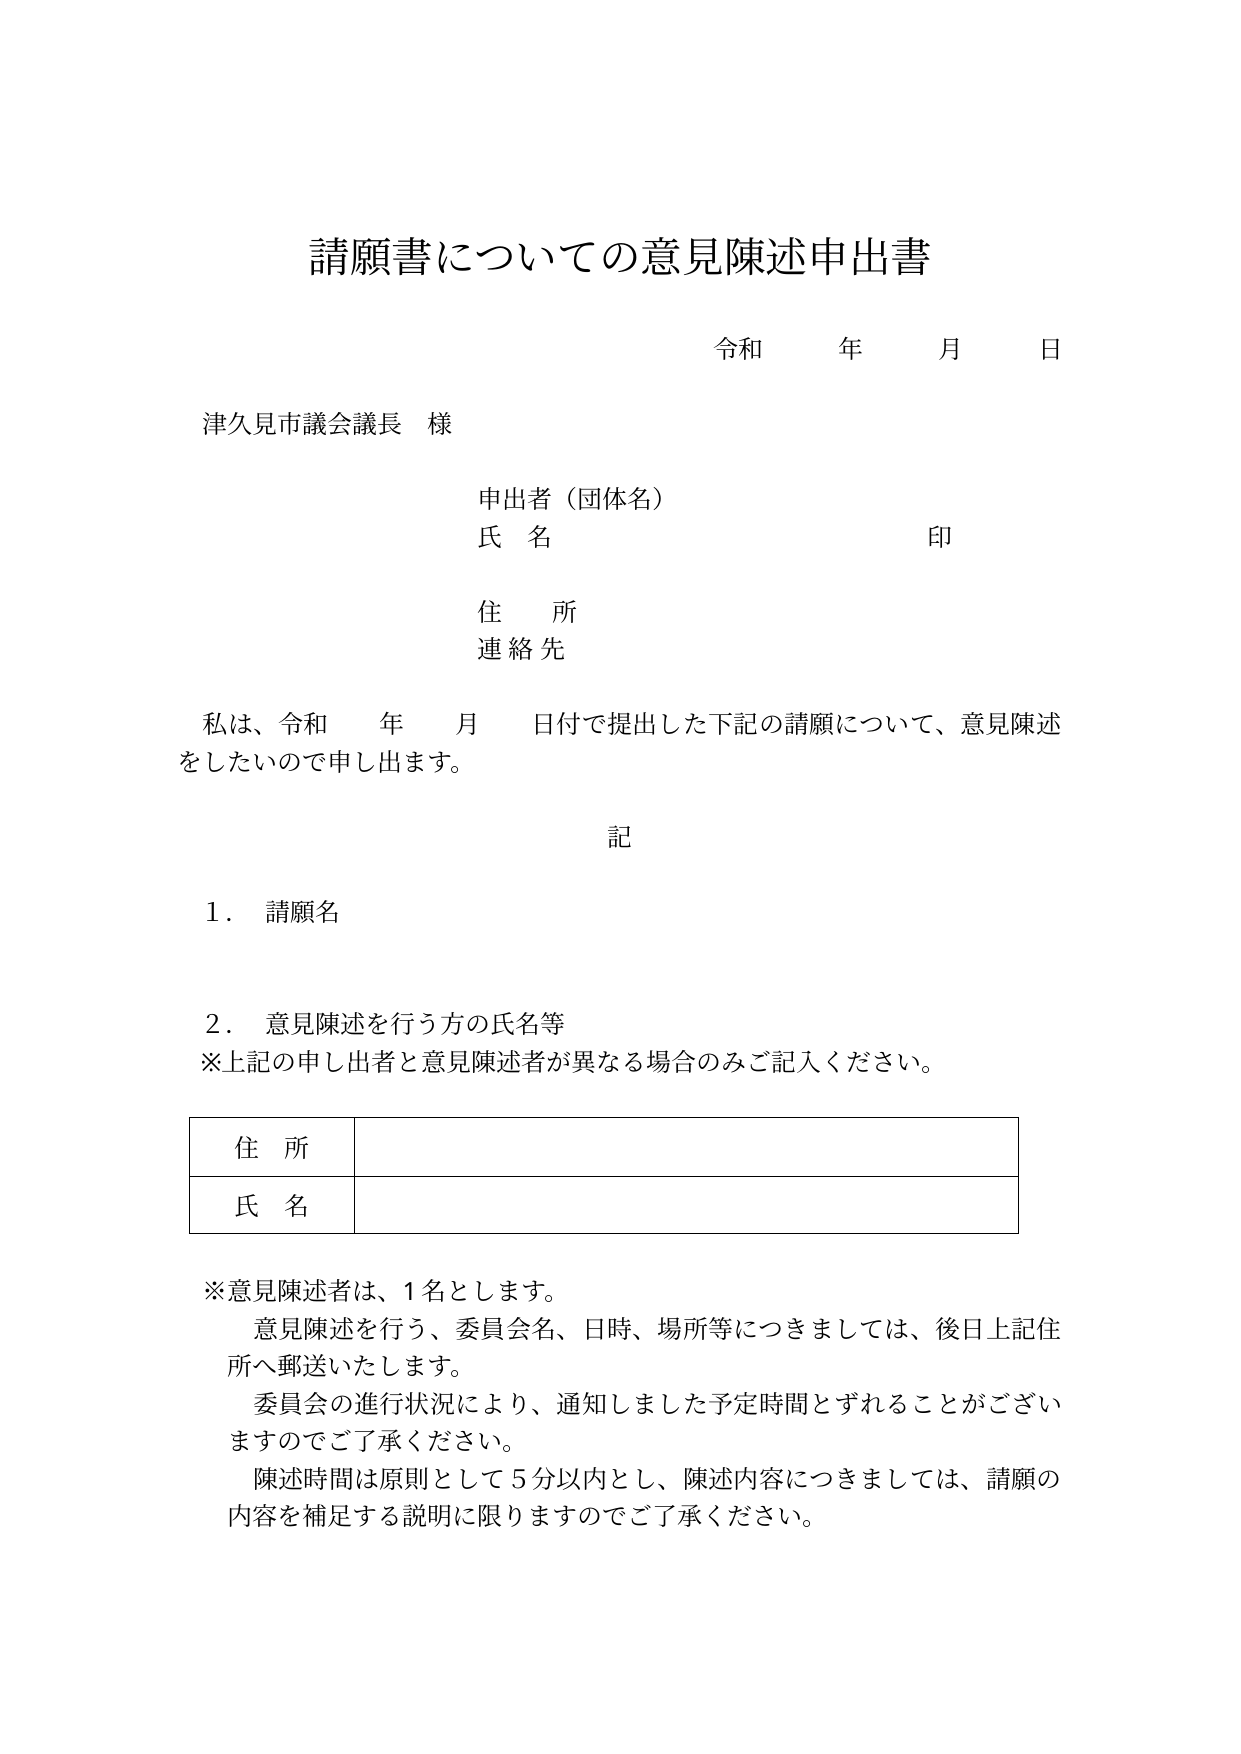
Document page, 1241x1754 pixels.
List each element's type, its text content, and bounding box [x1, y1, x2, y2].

text ※上記の申し出者と意見陳述者が異なる場合のみご記入ください。 [201, 1042, 1063, 1079]
list 請願名 [201, 892, 1063, 929]
list 意見陳述を行う方の氏名等 [201, 1004, 1063, 1042]
text 私は、令和 年 月 日付で提出した下記の請願について、意見陳述をしたいので申し出ます。 [177, 704, 1063, 779]
text 請願書についての意見陳述申出書 [177, 217, 1063, 292]
text 委員会の進行状況により、通知しました予定時間とずれることがございますのでご了承ください。 [177, 1384, 1063, 1459]
text 申出者（団体名） [177, 479, 971, 517]
text 意見陳述を行う、委員会名、日時、場所等につきましては、後日上記住所へ郵送いたします。 [177, 1309, 1063, 1384]
text 令和 年 月 日 [177, 329, 1063, 367]
table_header 住 所 [190, 1118, 354, 1176]
table_header [355, 1118, 1018, 1176]
text 氏 名 印 [177, 517, 971, 554]
text 津久見市議会議長 様 [177, 404, 971, 442]
text 連 絡 先 [177, 629, 971, 667]
subtitle 記 [177, 817, 1063, 854]
text 陳述時間は原則として５分以内とし、陳述内容につきましては、請願の内容を補足する説明に限りますのでご了承ください。 [177, 1459, 1063, 1534]
text 住 所 [177, 592, 971, 629]
table_cell [355, 1177, 1018, 1233]
text ※意見陳述者は、1名とします。 [177, 1271, 1063, 1309]
table_cell 氏 名 [190, 1177, 354, 1233]
